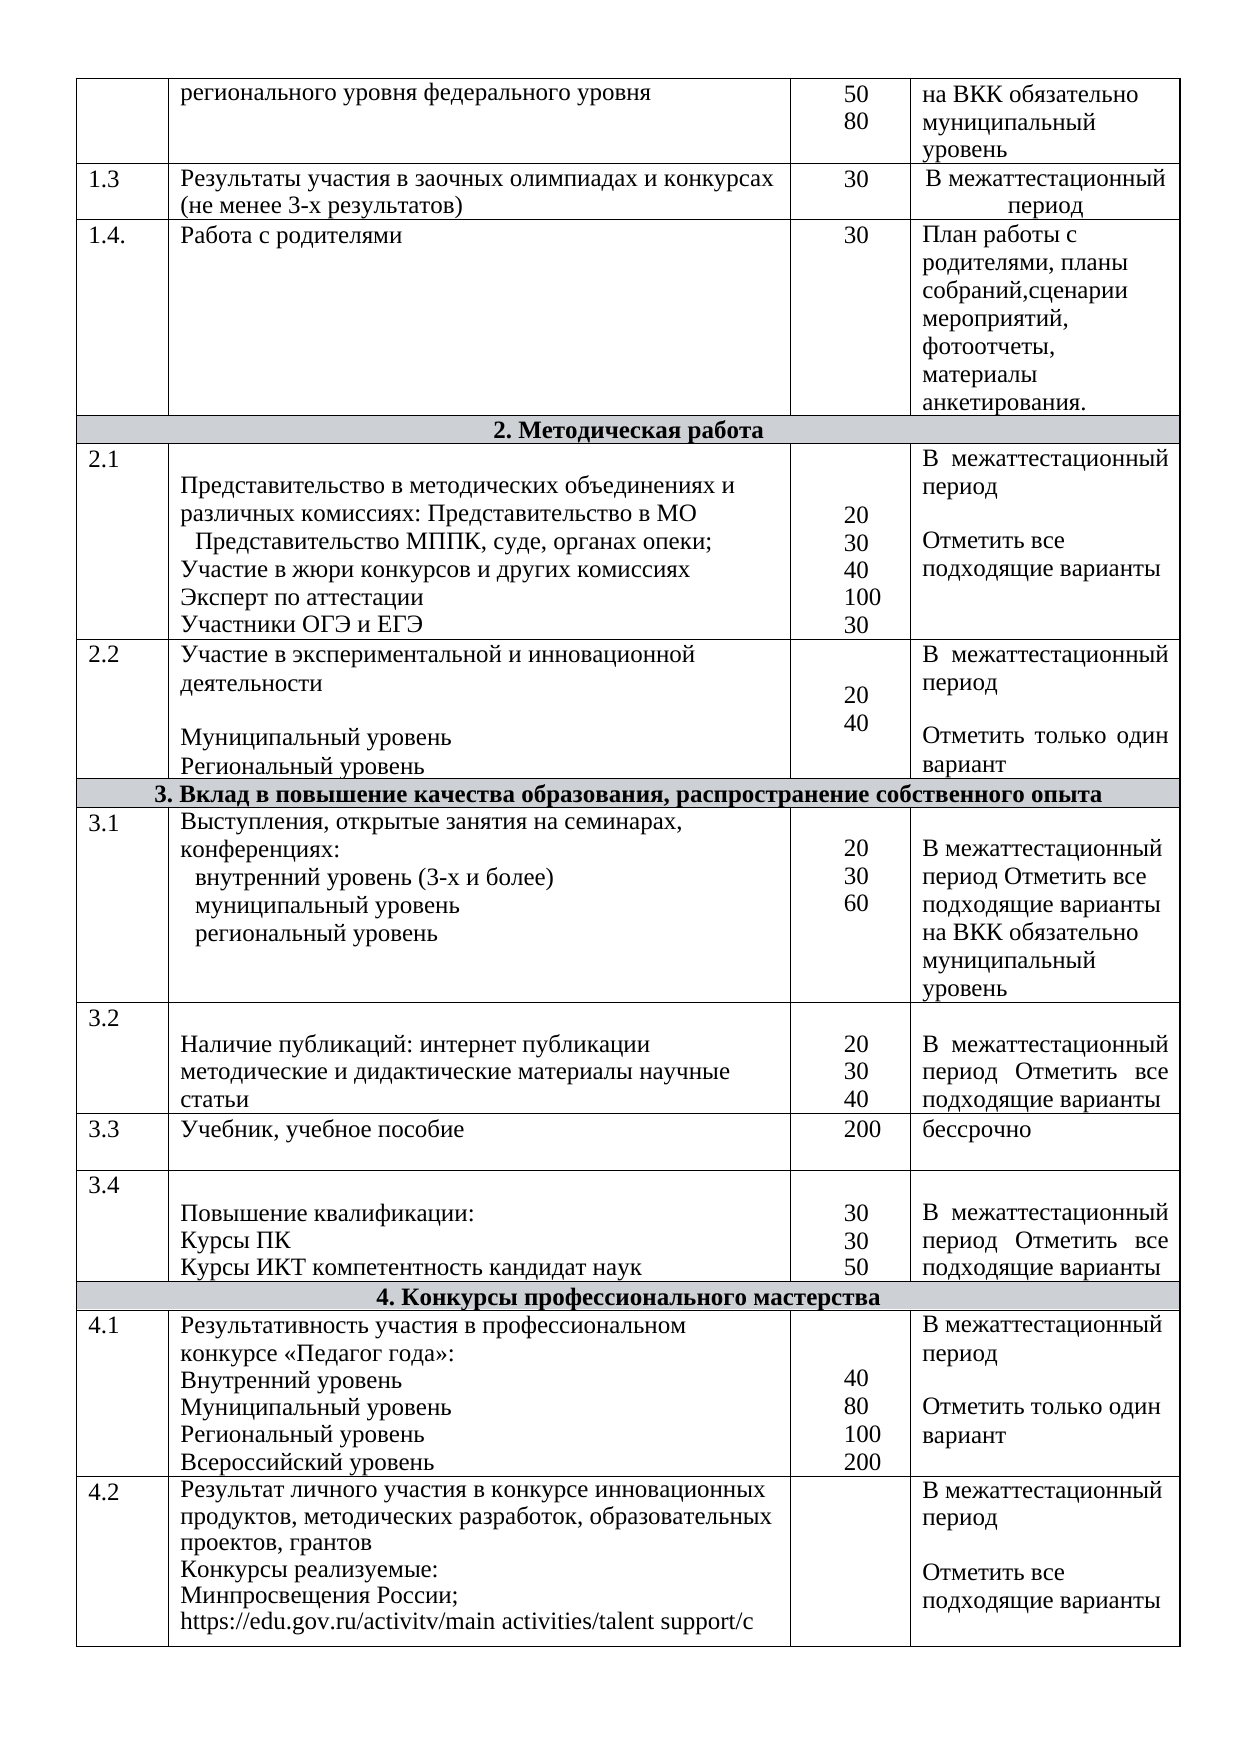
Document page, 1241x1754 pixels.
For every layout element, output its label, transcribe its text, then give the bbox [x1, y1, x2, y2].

table_cell 1.3 [77, 164, 168, 219]
table_cell Представительство в методических объединениях и различных комиссиях: Представительство в МО Представительство МППК, суде, органах опеки; Участие в жюри конкурсов и других комиссиях Эксперт по аттестации Участники ОГЭ и ЕГЭ [169, 444, 790, 638]
table_header 50 80 [791, 79, 910, 163]
table_cell 4. Конкурсы профессионального мастерства [77, 1282, 1179, 1309]
table_cell 30 30 50 [791, 1171, 910, 1281]
table_cell 20 30 40 100 30 [791, 444, 910, 638]
table_cell В межаттестационный период Отметить все подходящие варианты [911, 444, 1179, 638]
table_cell Результат личного участия в конкурсе инновационных продуктов, методических разработок, образовательных проектов, грантов Конкурсы реализуемые: Минпросвещения России; https://edu.gov.ru/activitv/main activities/talent support/c [169, 1477, 790, 1646]
table_cell В межаттестационный период Отметить только один вариант [911, 640, 1179, 778]
table_cell Участие в экспериментальной и инновационной деятельности Муниципальный уровень Региональный уровень [169, 640, 790, 778]
table_cell 20 30 60 [791, 808, 910, 1002]
table_cell В межаттестационный период Отметить все подходящие варианты [911, 1477, 1179, 1646]
table_cell Работа с родителями [169, 220, 790, 414]
table_cell Наличие публикаций: интернет публикации методические и дидактические материалы научные статьи [169, 1003, 790, 1113]
table_cell 3.3 [77, 1114, 168, 1169]
table_cell 40 80 100 200 [791, 1311, 910, 1476]
table_header на ВКК обязательно муниципальный уровень [911, 79, 1179, 163]
table_cell 30 [791, 164, 910, 219]
table_header [77, 79, 168, 163]
table_cell 20 40 [791, 640, 910, 778]
table_cell 3. Вклад в повышение качества образования, распространение собственного опыта [77, 779, 1179, 807]
table_cell В межаттестационный период Отметить все подходящие варианты на ВКК обязательно муниципальный уровень [911, 808, 1179, 1002]
table_cell 30 [791, 220, 910, 414]
table_cell В межаттестационный период Отметить только один вариант [911, 1311, 1179, 1476]
table_cell [791, 1477, 910, 1646]
table_cell 2. Методическая работа [77, 416, 1179, 443]
table_cell 3.1 [77, 808, 168, 1002]
table_cell Выступления, открытые занятия на семинарах, конференциях: внутренний уровень (3-х и более) муниципальный уровень региональный уровень [169, 808, 790, 1002]
table_cell 4.2 [77, 1477, 168, 1646]
table_header регионального уровня федерального уровня [169, 79, 790, 163]
table_cell 20 30 40 [791, 1003, 910, 1113]
table_cell В межаттестационный период [911, 164, 1179, 219]
table_cell 200 [791, 1114, 910, 1169]
table_cell Учебник, учебное пособие [169, 1114, 790, 1169]
table_cell 3.2 [77, 1003, 168, 1113]
table_cell Результативность участия в профессиональном конкурсе «Педагог года»: Внутренний уровень Муниципальный уровень Региональный уровень Всероссийский уровень [169, 1311, 790, 1476]
table_cell 4.1 [77, 1311, 168, 1476]
table_cell В межаттестационный период Отметить все подходящие варианты [911, 1171, 1179, 1281]
table_cell 1.4. [77, 220, 168, 414]
table_cell Повышение квалификации: Курсы ПК Курсы ИКТ компетентность кандидат наук [169, 1171, 790, 1281]
table_cell Результаты участия в заочных олимпиадах и конкурсах (не менее 3-х результатов) [169, 164, 790, 219]
table_cell бессрочно [911, 1114, 1179, 1169]
table_cell План работы с родителями, планы собраний,сценарии мероприятий, фотоотчеты, материалы анкетирования. [911, 220, 1179, 414]
table_cell 3.4 [77, 1171, 168, 1281]
table_cell 2.2 [77, 640, 168, 778]
table_cell 2.1 [77, 444, 168, 638]
table_cell В межаттестационный период Отметить все подходящие варианты [911, 1003, 1179, 1113]
